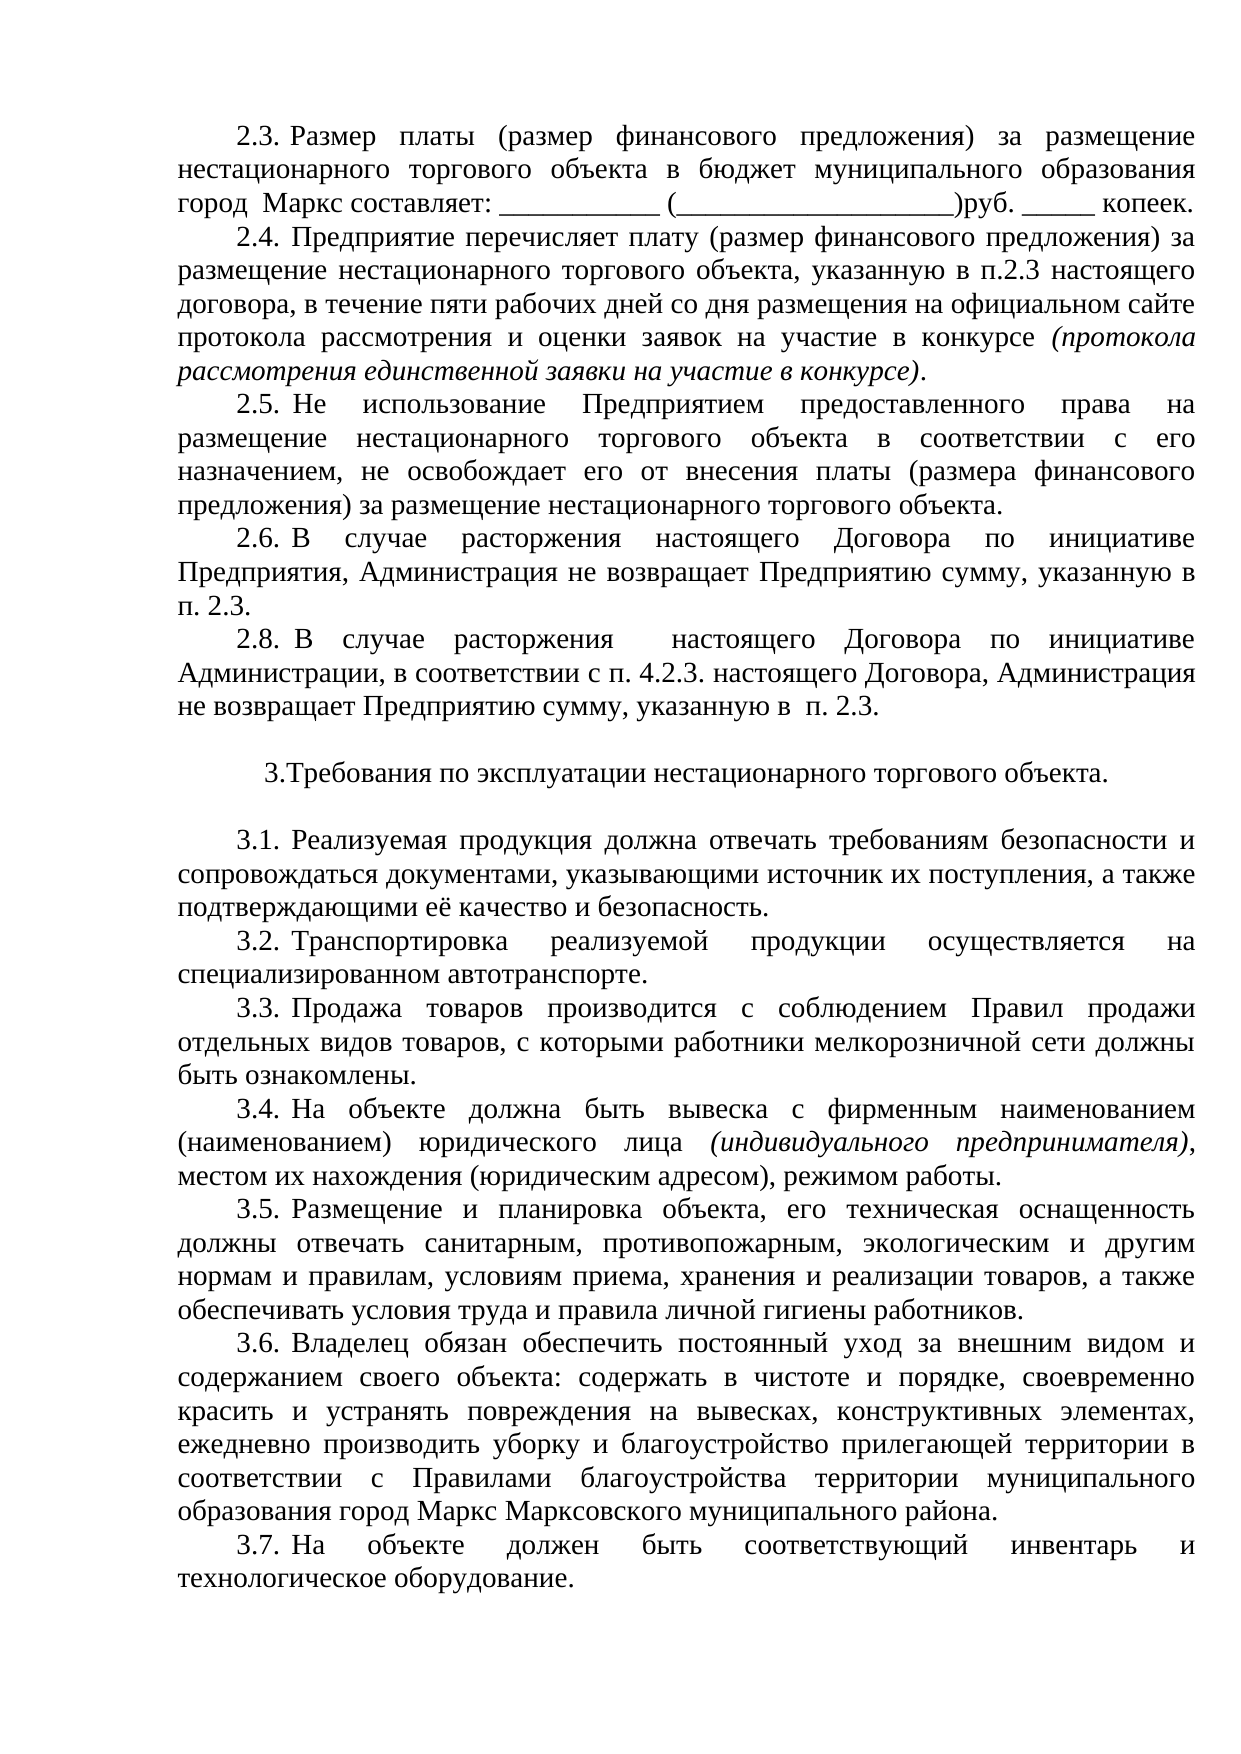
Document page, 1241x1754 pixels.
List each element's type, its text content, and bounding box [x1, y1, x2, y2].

text 3.6. Владелец обязан обеспечить постоянный уход за внешним видом и содержанием своего объекта: содержать в чистоте и порядке, своевременно красить и устранять повреждения на вывесках, конструктивных элементах, ежедневно производить уборку и благоустройство прилегающей территории в соответствии с Правилами благоустройства территории муниципального образования город Маркс Марксовского муниципального района. [177, 1326, 1196, 1527]
text 3.2. Транспортировка реализуемой продукции осуществляется на специализированном автотранспорте. [177, 923, 1196, 990]
text 3.3. Продажа товаров производится с соблюдением Правил продажи отдельных видов товаров, с которыми работники мелкорозничной сети должны быть ознакомлены. [177, 990, 1196, 1091]
text 2.5. Не использование Предприятием предоставленного права на размещение нестационарного торгового объекта в соответствии с его назначением, не освобождает его от внесения платы (размера финансового предложения) за размещение нестационарного торгового объекта. [177, 386, 1196, 521]
text 2.8. В случае расторжения настоящего Договора по инициативе Администрации, в соответствии с п. 4.2.3. настоящего Договора, Администрация не возвращает Предприятию сумму, указанную в п. 2.3. [177, 621, 1196, 722]
text 3.4. На объекте должна быть вывеска с фирменным наименованием (наименованием) юридического лица (индивидуального предпринимателя), местом их нахождения (юридическим адресом), режимом работы. [177, 1091, 1196, 1191]
text 3.Требования по эксплуатации нестационарного торгового объекта. [177, 755, 1196, 789]
text 3.5. Размещение и планировка объекта, его техническая оснащенность должны отвечать санитарным, противопожарным, экологическим и другим нормам и правилам, условиям приема, хранения и реализации товаров, а также обеспечивать условия труда и правила личной гигиены работников. [177, 1191, 1196, 1326]
text 2.4. Предприятие перечисляет плату (размер финансового предложения) за размещение нестационарного торгового объекта, указанную в п.2.3 настоящего договора, в течение пяти рабочих дней со дня размещения на официальном сайте протокола рассмотрения и оценки заявок на участие в конкурсе (протокола рассмотрения единственной заявки на участие в конкурсе). [177, 219, 1196, 386]
text 2.3. Размер платы (размер финансового предложения) за размещение нестационарного торгового объекта в бюджет муниципального образования город Маркс составляет: ___________ (___________________)руб. _____ копеек. [177, 118, 1196, 219]
text 3.1. Реализуемая продукция должна отвечать требованиям безопасности и сопровождаться документами, указывающими источник их поступления, а также подтверждающими её качество и безопасность. [177, 822, 1196, 923]
text 3.7. На объекте должен быть соответствующий инвентарь и технологическое оборудование. [177, 1527, 1196, 1594]
text 2.6. В случае расторжения настоящего Договора по инициативе Предприятия, Администрация не возвращает Предприятию сумму, указанную в п. 2.3. [177, 521, 1196, 621]
